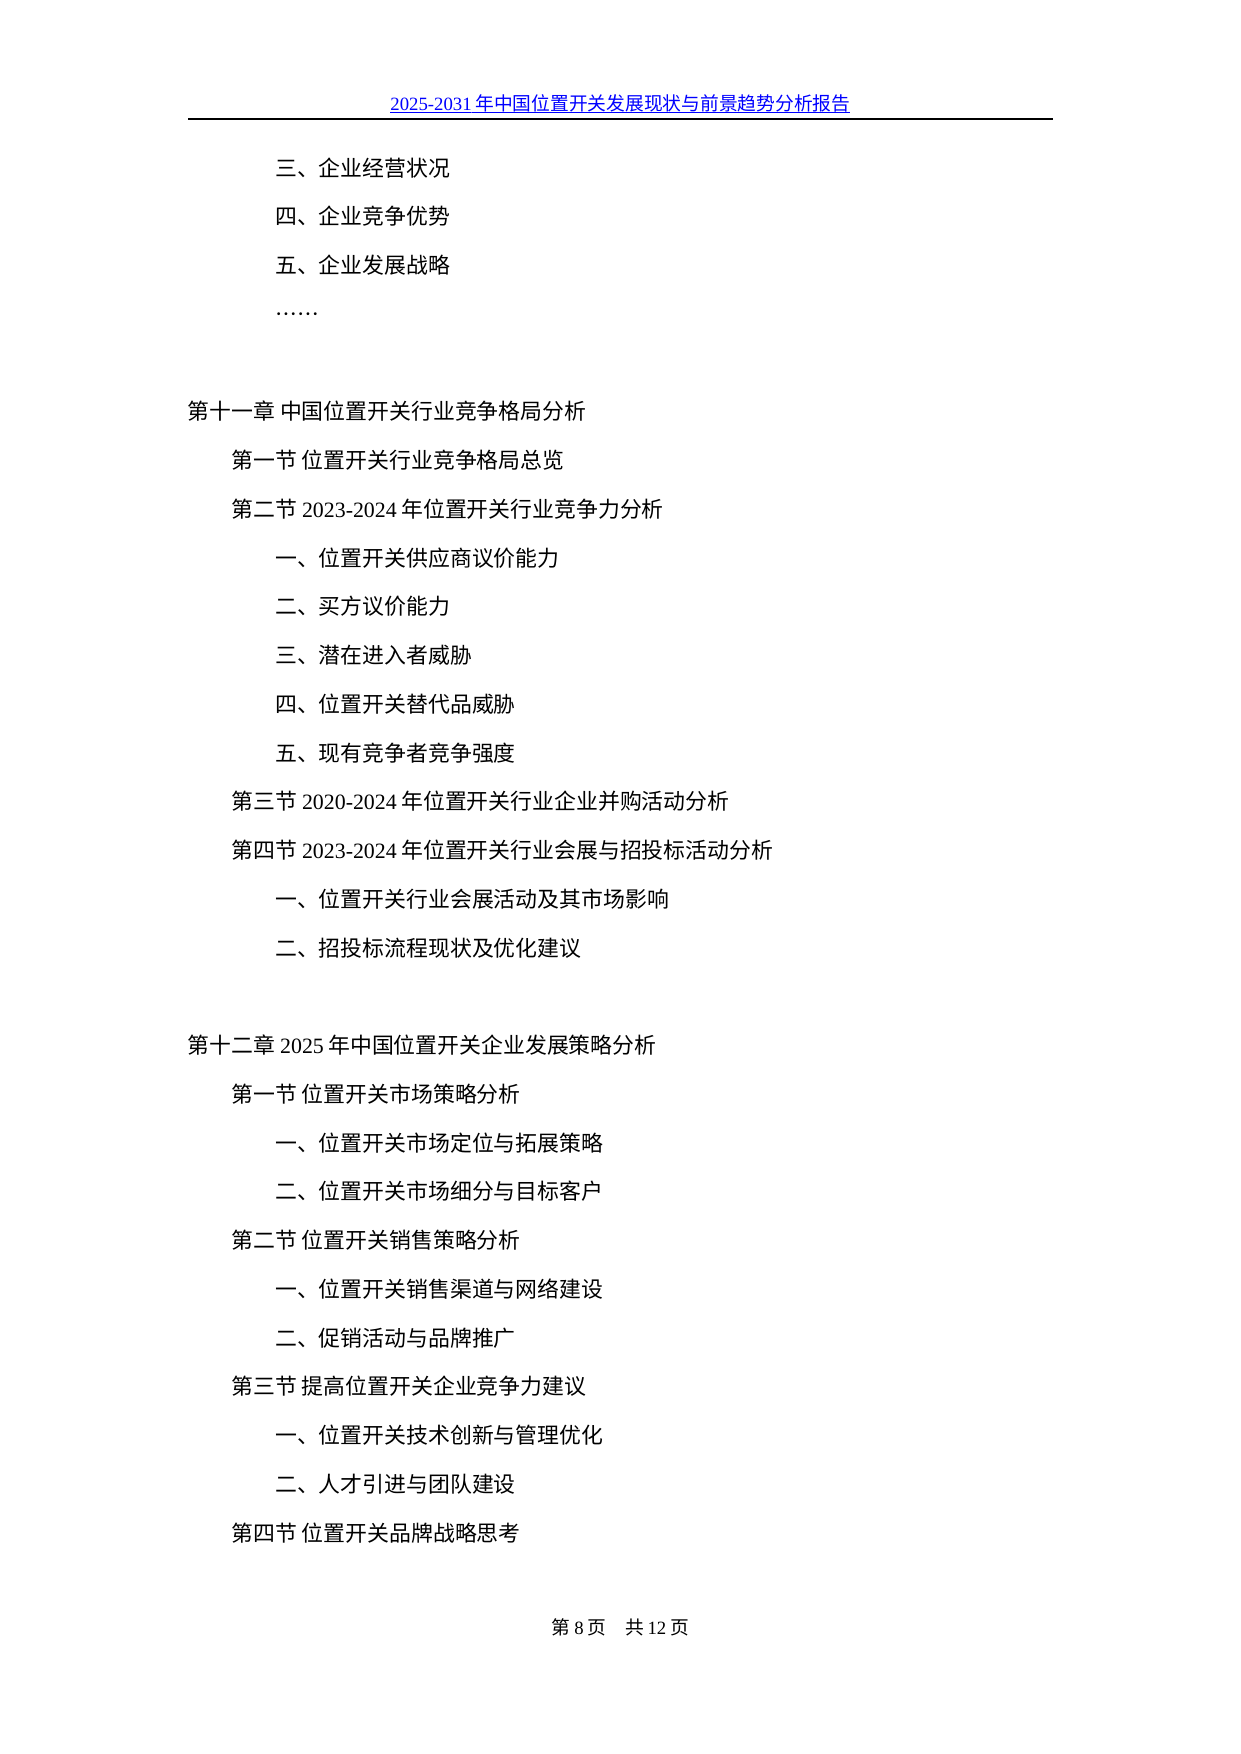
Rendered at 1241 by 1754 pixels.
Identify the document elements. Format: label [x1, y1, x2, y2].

text [187, 150, 1053, 1548]
